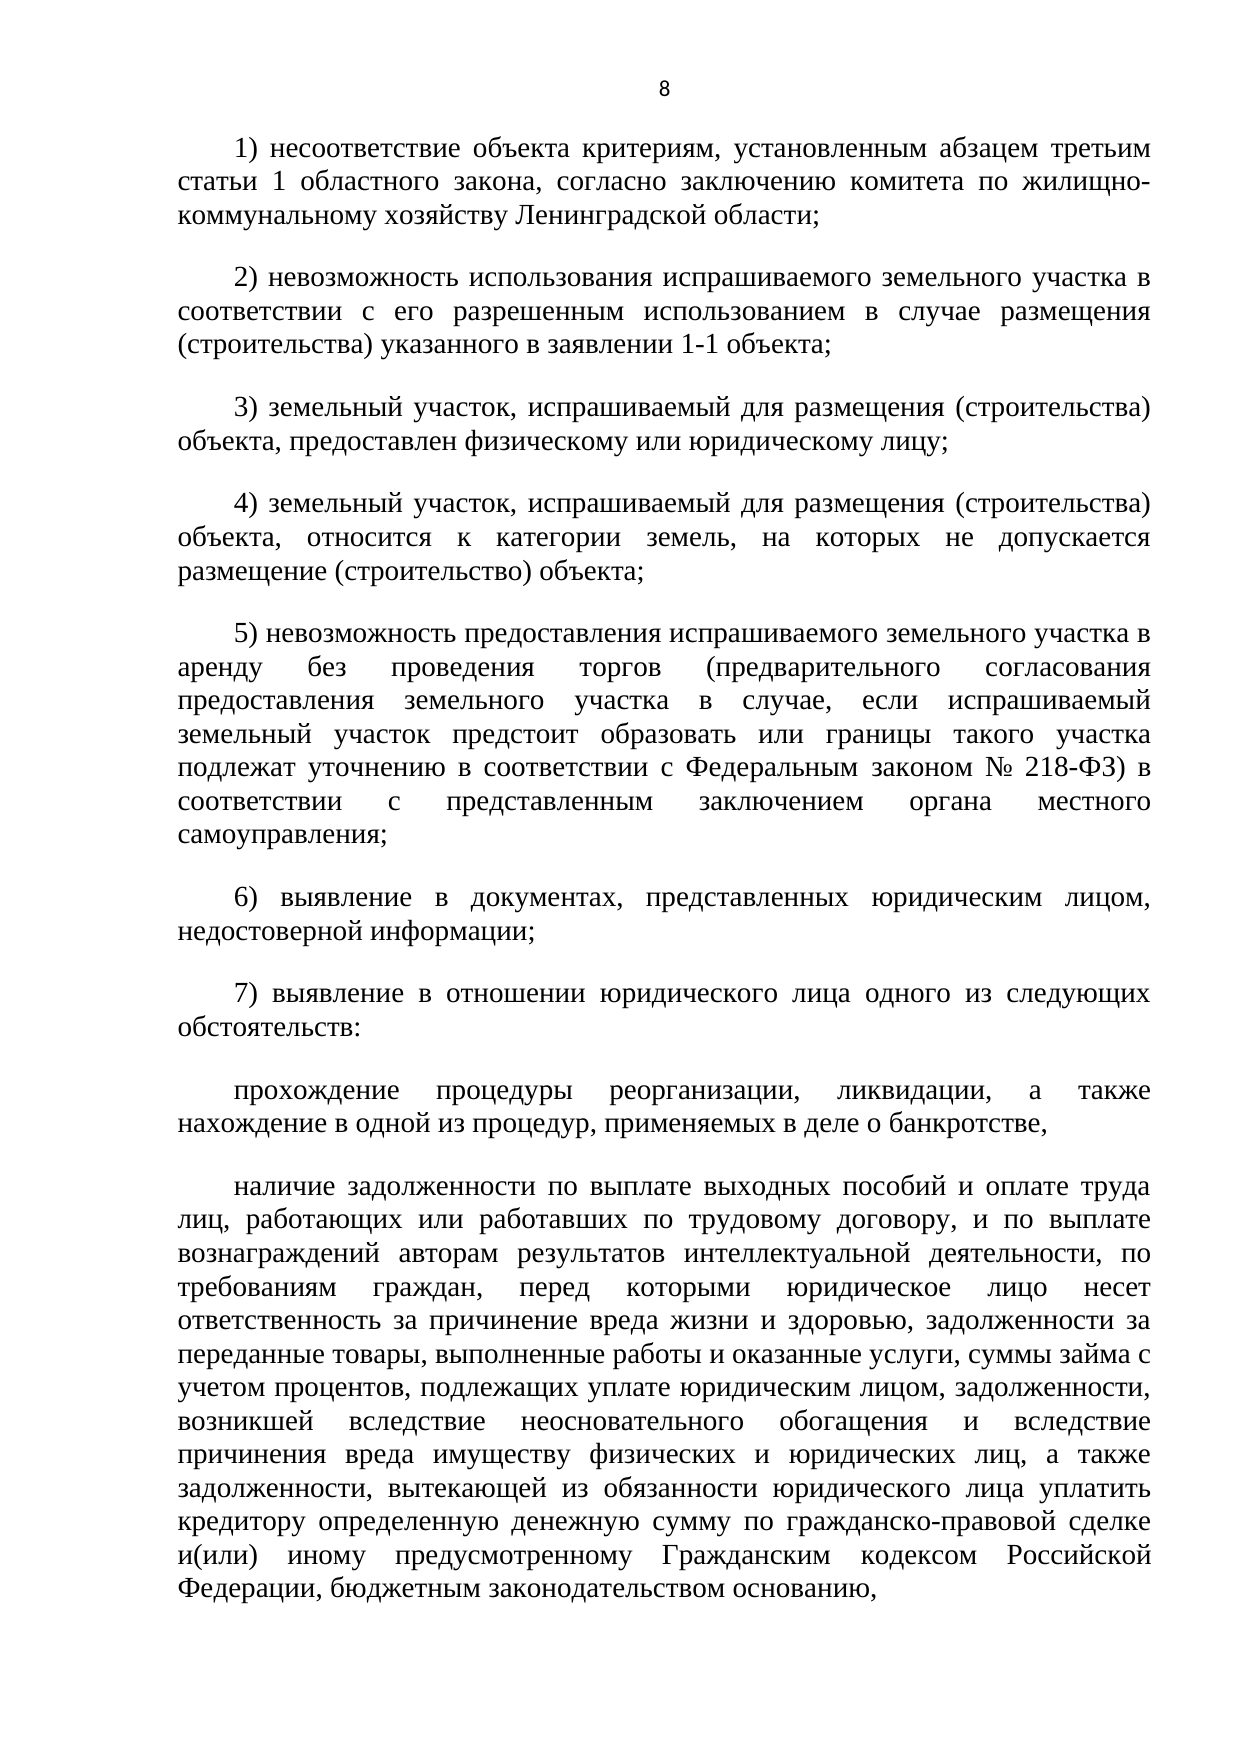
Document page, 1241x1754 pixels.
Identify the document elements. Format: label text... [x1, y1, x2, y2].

text 2) невозможность использования испрашиваемого земельного участка в соответствии с его разрешенным использованием в случае размещения (строительства) указанного в заявлении 1-1 объекта; [177, 259, 1152, 360]
text 3) земельный участок, испрашиваемый для размещения (строительства) объекта, предоставлен физическому или юридическому лицу; [177, 389, 1152, 456]
text наличие задолженности по выплате выходных пособий и оплате труда лиц, работающих или работавших по трудовому договору, и по выплате вознаграждений авторам результатов интеллектуальной деятельности, по требованиям граждан, перед которыми юридическое лицо несет ответственность за причинение вреда жизни и здоровью, задолженности за переданные товары, выполненные работы и оказанные услуги, суммы займа с учетом процентов, подлежащих уплате юридическим лицом, задолженности, возникшей вследствие неосновательного обогащения и вследствие причинения вреда имуществу физических и юридических лиц, а также задолженности, вытекающей из обязанности юридического лица уплатить кредитору определенную денежную сумму по гражданско-правовой сделке и(или) иному предусмотренному Гражданским кодексом Российской Федерации, бюджетным законодательством основанию, [177, 1168, 1152, 1604]
text 5) невозможность предоставления испрашиваемого земельного участка в аренду без проведения торгов (предварительного согласования предоставления земельного участка в случае, если испрашиваемый земельный участок предстоит образовать или границы такого участка подлежат уточнению в соответствии с Федеральным законом № 218-ФЗ) в соответствии с представленным заключением органа местного самоуправления; [177, 615, 1152, 850]
text прохождение процедуры реорганизации, ликвидации, а также нахождение в одной из процедур, применяемых в деле о банкротстве, [177, 1072, 1152, 1139]
text 1) несоответствие объекта критериям, установленным абзацем третьим статьи 1 областного закона, согласно заключению комитета по жилищно-коммунальному хозяйству Ленинградской области; [177, 130, 1152, 230]
text 7) выявление в отношении юридического лица одного из следующих обстоятельств: [177, 976, 1152, 1043]
text 4) земельный участок, испрашиваемый для размещения (строительства) объекта, относится к категории земель, на которых не допускается размещение (строительство) объекта; [177, 486, 1152, 586]
text 6) выявление в документах, представленных юридическим лицом, недостоверной информации; [177, 879, 1152, 946]
